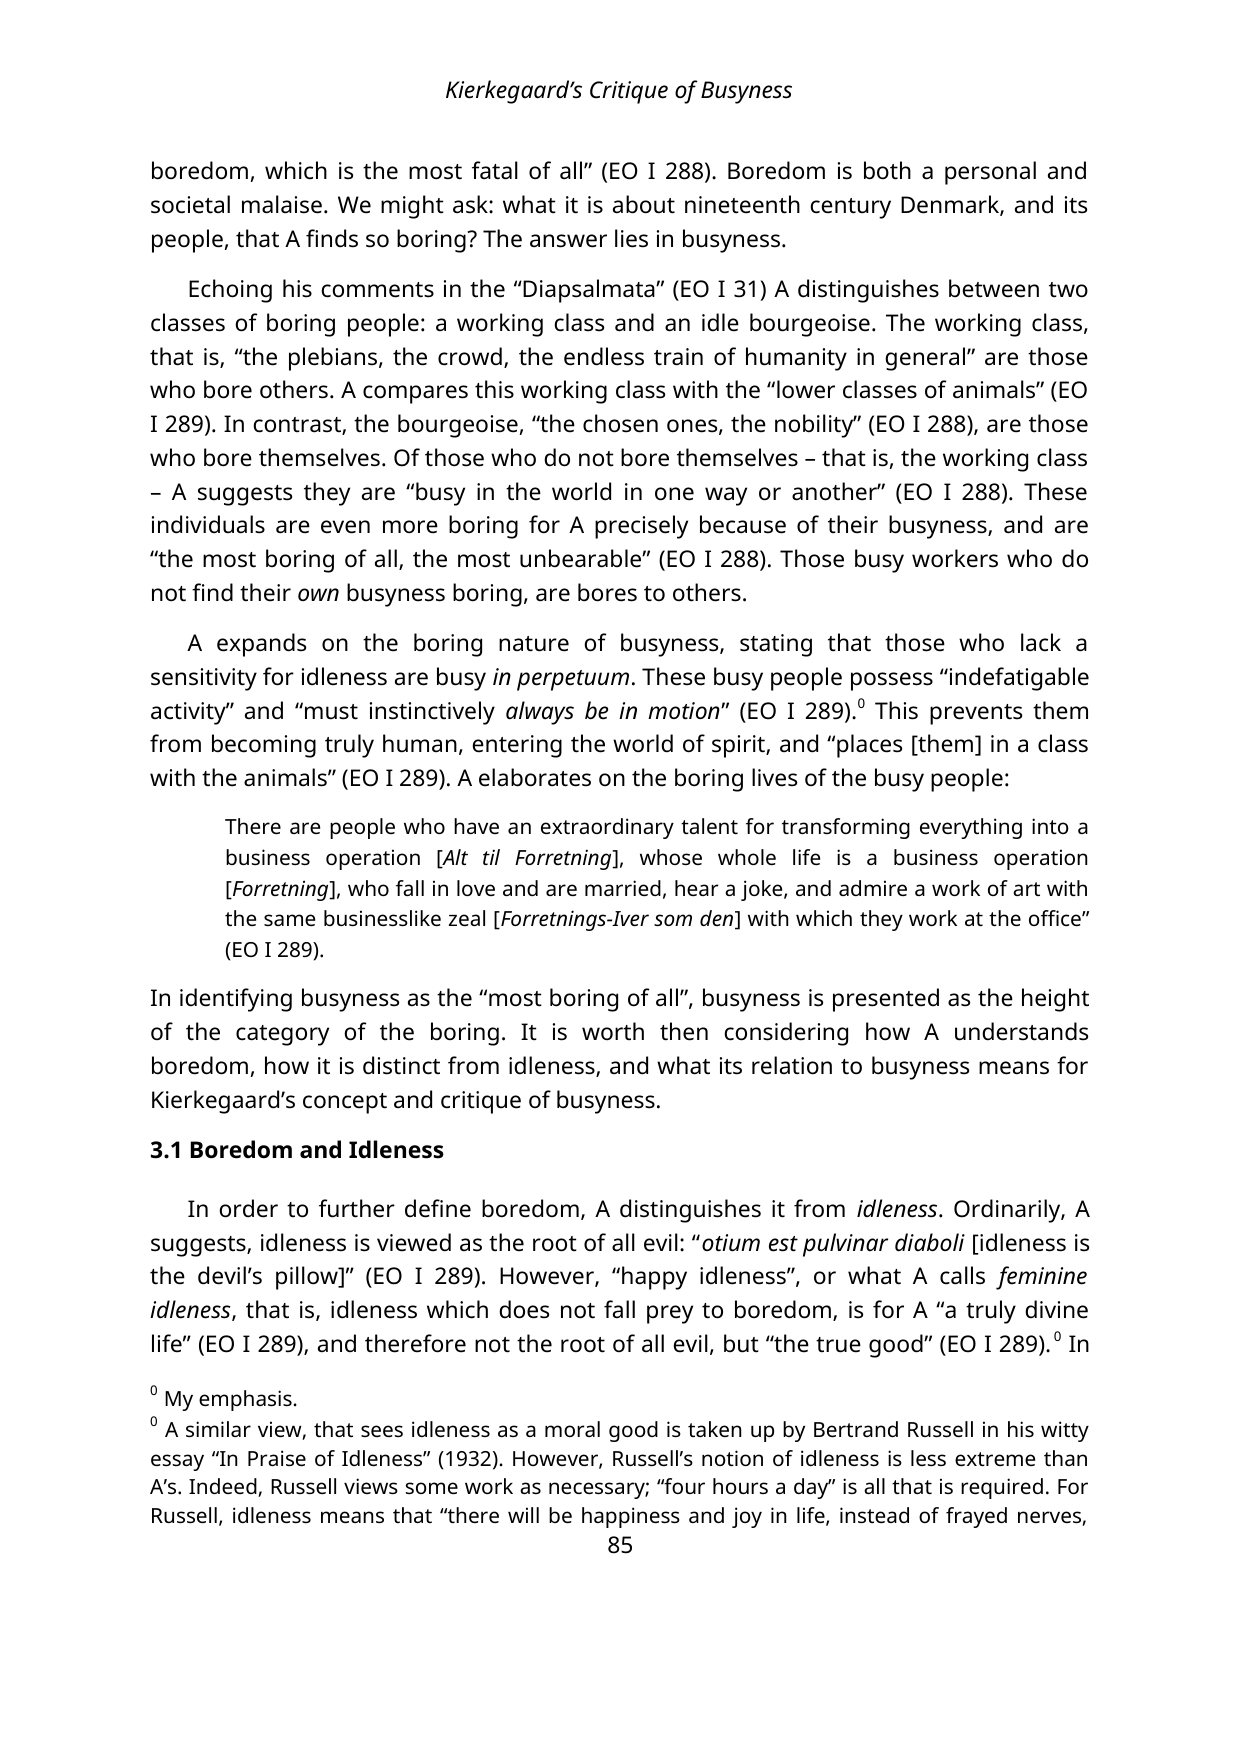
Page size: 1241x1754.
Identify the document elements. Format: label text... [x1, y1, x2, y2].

subtitle Boredom and Idleness [150, 1134, 1090, 1165]
text Echoing his comments in the “Diapsalmata” (EO I 31) A distinguishes between two classes of boring people: a working class and an idle bourgeoise. The working class, that is, “the plebians, the crowd, the endless train of humanity in general” are those who bore others. A compares this working class with the “lower classes of animals” (EO I 289). In contrast, the bourgeoise, “the chosen ones, the nobility” (EO I 288), are those who bore themselves. Of those who do not bore themselves – that is, the working class – A suggests they are “busy in the world in one way or another” (EO I 288). These individuals are even more boring for A precisely because of their busyness, and are “the most boring of all, the most unbearable” (EO I 288). Those busy workers who do not find their own busyness boring, are bores to others. [150, 273, 1090, 608]
text A expands on the boring nature of busyness, stating that those who lack a sensitivity for idleness are busy in perpetuum. These busy people possess “indefatigable activity” and “must instinctively always be in motion” (EO I 289). This prevents them from becoming truly human, entering the world of spirit, and “places [them] in a class with the animals” (EO I 289). A elaborates on the boring lives of the busy people: [150, 627, 1090, 793]
text There are people who have an extraordinary talent for transforming everything into a business operation [Alt til Forretning], whose whole life is a business operation [Forretning], who fall in love and are married, hear a joke, and admire a work of art with the same businesslike zeal [Forretnings-Iver som den] with which they work at the office” (EO I 289). [225, 812, 1090, 963]
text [150, 1193, 1090, 1359]
text In identifying busyness as the “most boring of all”, busyness is presented as the height of the category of the boring. It is worth then considering how A understands boredom, how it is distinct from idleness, and what its relation to busyness means for Kierkegaard’s concept and critique of busyness. [150, 982, 1090, 1115]
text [150, 155, 1090, 254]
